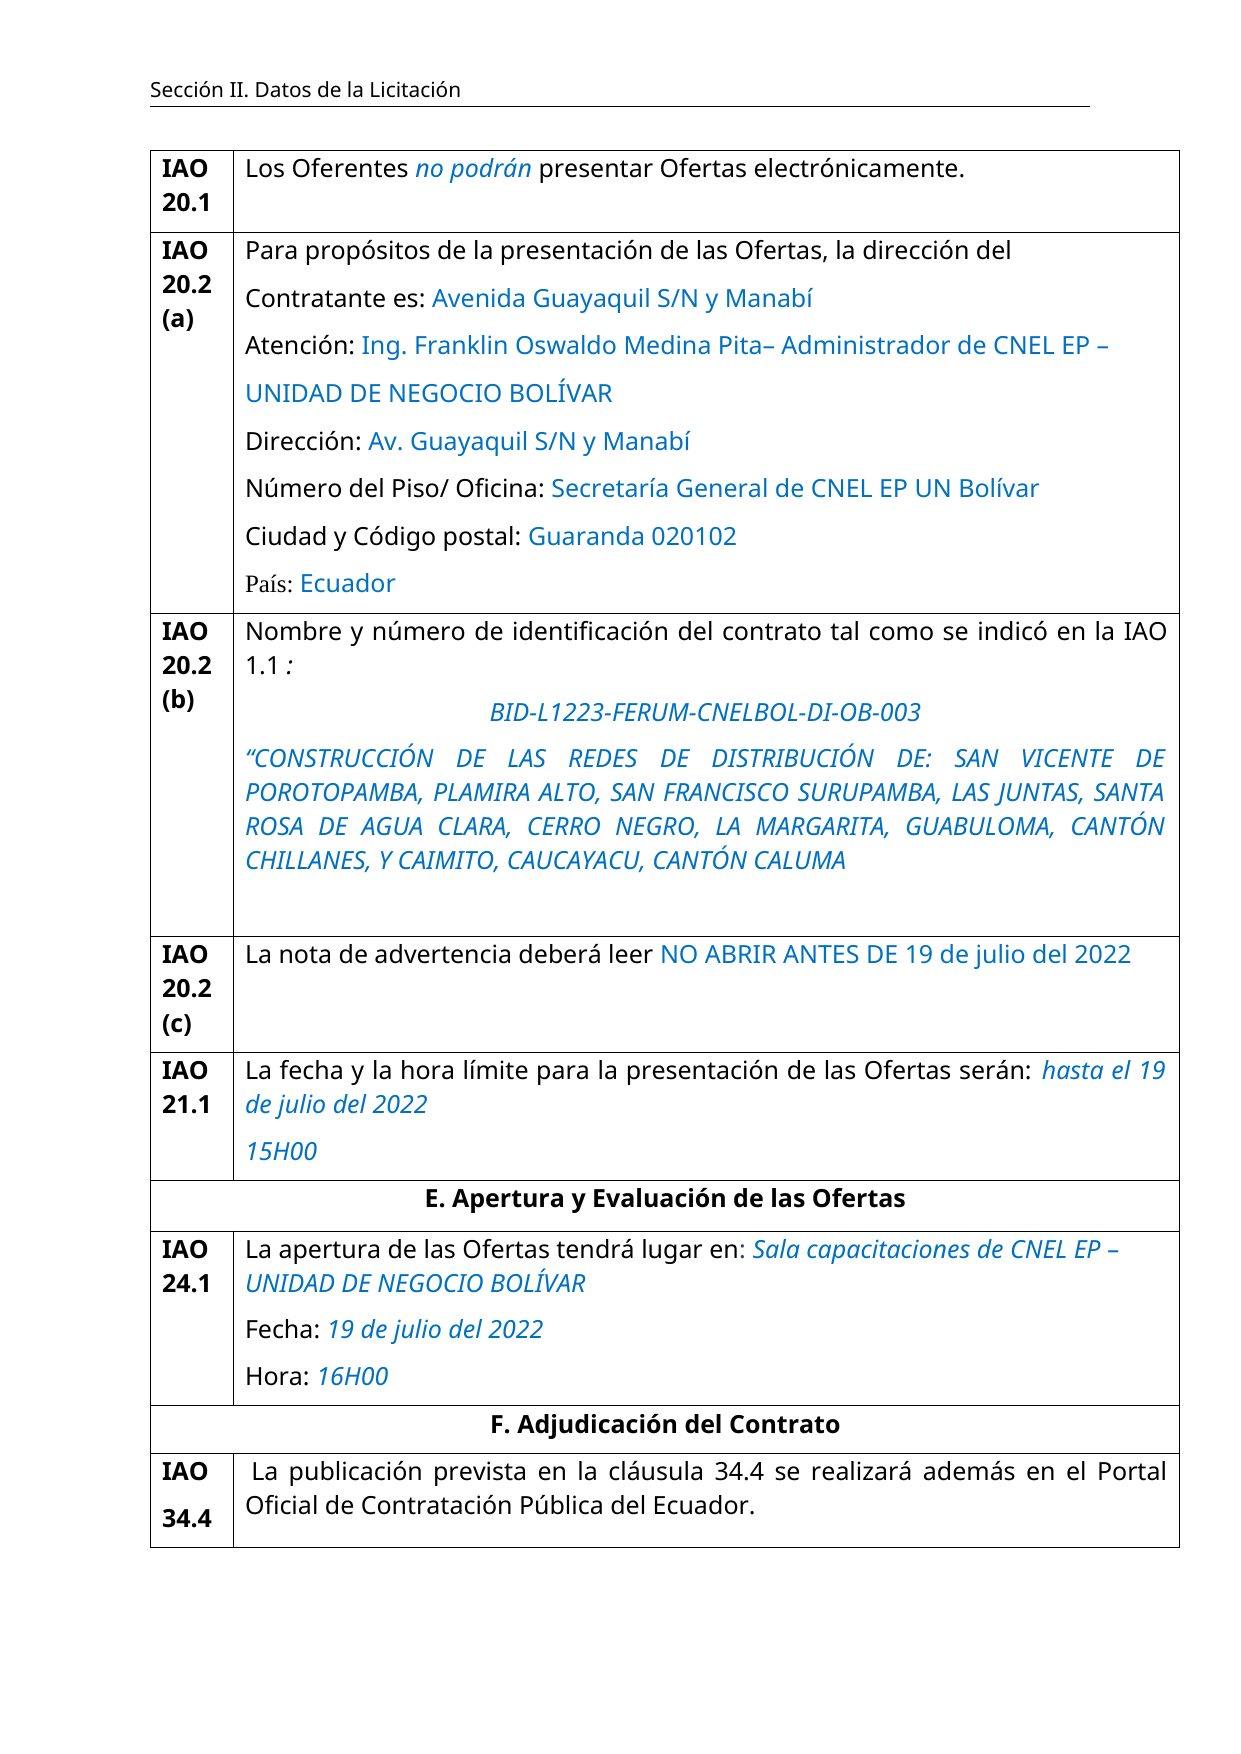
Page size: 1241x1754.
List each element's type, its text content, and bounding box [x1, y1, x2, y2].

table_cell Los Oferentes no podrán presentar Ofertas electrónicamente. [234, 151, 1179, 232]
table_cell IAO 20.2 (b) [151, 614, 233, 936]
table_cell La nota de advertencia deberá leer NO ABRIR ANTES DE 19 de julio del 2022 [234, 937, 1179, 1052]
table_cell La fecha y la hora límite para la presentación de las Ofertas serán: hasta el 19 de julio del 2022 15H00 [234, 1053, 1179, 1180]
table_cell Para propósitos de la presentación de las Ofertas, la dirección del Contratante es: Avenida Guayaquil S/N y Manabí Atención: Ing. Franklin Oswaldo Medina Pita– Administrador de CNEL EP – UNIDAD DE NEGOCIO BOLÍVAR Dirección: Av. Guayaquil S/N y Manabí Número del Piso/ Oficina: Secretaría General de CNEL EP UN Bolívar Ciudad y Código postal: Guaranda 020102 País: Ecuador [234, 233, 1179, 612]
table_cell F. Adjudicación del Contrato [151, 1406, 1179, 1453]
table_cell IAO 20.1 [151, 151, 233, 232]
table_cell La apertura de las Ofertas tendrá lugar en: Sala capacitaciones de CNEL EP – UNIDAD DE NEGOCIO BOLÍVAR Fecha: 19 de julio del 2022 Hora: 16H00 [234, 1232, 1179, 1405]
table_cell IAO 21.1 [151, 1053, 233, 1180]
table_cell IAO 24.1 [151, 1232, 233, 1405]
table_cell IAO 34.4 [151, 1454, 233, 1547]
table_cell La publicación prevista en la cláusula 34.4 se realizará además en el Portal Oficial de Contratación Pública del Ecuador. [234, 1454, 1179, 1547]
table_cell Nombre y número de identificación del contrato tal como se indicó en la IAO 1.1 : BID-L1223-FERUM-CNELBOL-DI-OB-003 “CONSTRUCCIÓN DE LAS REDES DE DISTRIBUCIÓN DE: SAN VICENTE DE POROTOPAMBA, PLAMIRA ALTO, SAN FRANCISCO SURUPAMBA, LAS JUNTAS, SANTA ROSA DE AGUA CLARA, CERRO NEGRO, LA MARGARITA, GUABULOMA, CANTÓN CHILLANES, Y CAIMITO, CAUCAYACU, CANTÓN CALUMA [234, 614, 1179, 936]
table_cell E. Apertura y Evaluación de las Ofertas [151, 1181, 1179, 1231]
table_cell IAO 20.2 (c) [151, 937, 233, 1052]
table_cell IAO 20.2 (a) [151, 233, 233, 612]
